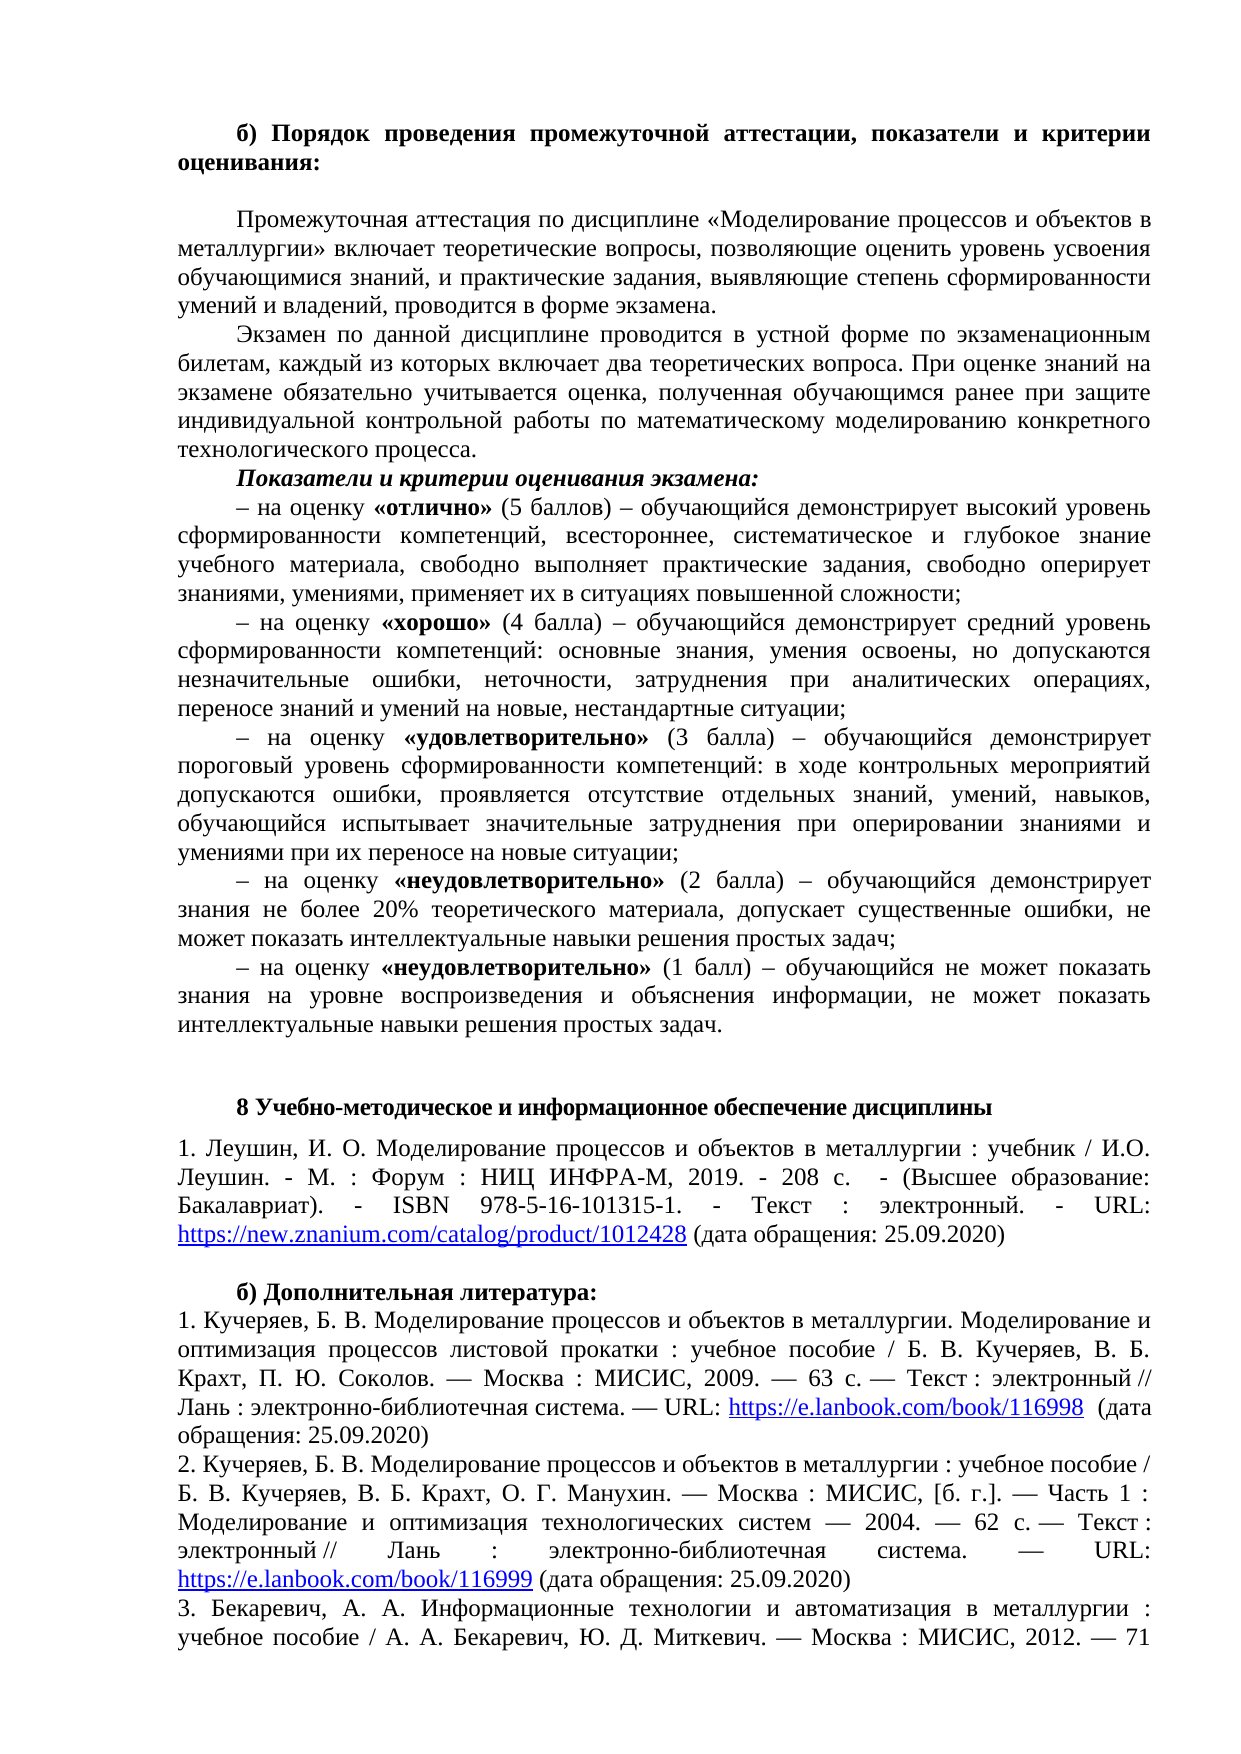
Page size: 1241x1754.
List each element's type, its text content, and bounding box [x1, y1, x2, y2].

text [177, 1593, 1152, 1651]
text Экзамен по данной дисциплине проводится в устной форме по экзаменационным билетам, каждый из которых включает два теоретических вопроса. При оценке знаний на экзамене обязательно учитывается оценка, полученная обучающимся ранее при защите индивидуальной контрольной работы по математическому моделированию конкретного технологического процесса. [177, 319, 1152, 463]
text б) Дополнительная литература: [177, 1277, 1152, 1306]
text 2. Кучеряев, Б. В. Моделирование процессов и объектов в металлургии : учебное пособие / Б. В. Кучеряев, В. Б. Крахт, О. Г. Манухин. — Москва : МИСИС, [б. г.]. — Часть 1 : Моделирование и оптимизация технологических систем — 2004. — 62 с. — Текст : электронный // Лань : электронно-библиотечная система. — URL: https://e.lanbook.com/book/116999 (дата обращения: 25.09.2020) [177, 1449, 1152, 1593]
text – на оценку «хорошо» (4 балла) – обучающийся демонстрирует средний уровень сформированности компетенций: основные знания, умения освоены, но допускаются незначительные ошибки, неточности, затруднения при аналитических операциях, переносе знаний и умений на новые, нестандартные ситуации; [177, 607, 1152, 722]
text Промежуточная аттестация по дисциплине «Моделирование процессов и объектов в металлургии» включает теоретические вопросы, позволяющие оценить уровень усвоения обучающимися знаний, и практические задания, выявляющие степень сформированности умений и владений, проводится в форме экзамена. [177, 204, 1152, 319]
subtitle 8 Учебно-методическое и информационное обеспечение дисциплины [236, 1092, 1152, 1121]
text – на оценку «неудовлетворительно» (1 балл) – обучающийся не может показать знания на уровне воспроизведения и объяснения информации, не может показать интеллектуальные навыки решения простых задач. [177, 952, 1152, 1038]
text – на оценку «неудовлетворительно» (2 балла) – обучающийся демонстрирует знания не более 20% теоретического материала, допускает существенные ошибки, не может показать интеллектуальные навыки решения простых задач; [177, 866, 1152, 952]
text – на оценку «удовлетворительно» (3 балла) – обучающийся демонстрирует пороговый уровень сформированности компетенций: в ходе контрольных мероприятий допускаются ошибки, проявляется отсутствие отдельных знаний, умений, навыков, обучающийся испытывает значительные затруднения при оперировании знаниями и умениями при их переносе на новые ситуации; [177, 722, 1152, 866]
text – на оценку «отлично» (5 баллов) – обучающийся демонстрирует высокий уровень сформированности компетенций, всестороннее, систематическое и глубокое знание учебного материала, свободно выполняет практические задания, свободно оперирует знаниями, умениями, применяет их в ситуациях повышенной сложности; [177, 492, 1152, 607]
text б) Порядок проведения промежуточной аттестации, показатели и критерии оценивания: [177, 118, 1152, 176]
text 1. Кучеряев, Б. В. Моделирование процессов и объектов в металлургии. Моделирование и оптимизация процессов листовой прокатки : учебное пособие / Б. В. Кучеряев, В. Б. Крахт, П. Ю. Соколов. — Москва : МИСИС, 2009. — 63 с. — Текст : электронный // Лань : электронно-библиотечная система. — URL: https://e.lanbook.com/book/116998 (дата обращения: 25.09.2020) [177, 1306, 1152, 1449]
text Показатели и критерии оценивания экзамена: [177, 463, 1152, 492]
text 1. Леушин, И. О. Моделирование процессов и объектов в металлургии : учебник / И.О. Леушин. - М. : Форум : НИЦ ИНФРА-М, 2019. - 208 с. - (Высшее образование: Бакалавриат). - ISBN 978-5-16-101315-1. - Текст : электронный. - URL: https://new.znanium.com/catalog/product/1012428 (дата обращения: 25.09.2020) [177, 1133, 1152, 1248]
